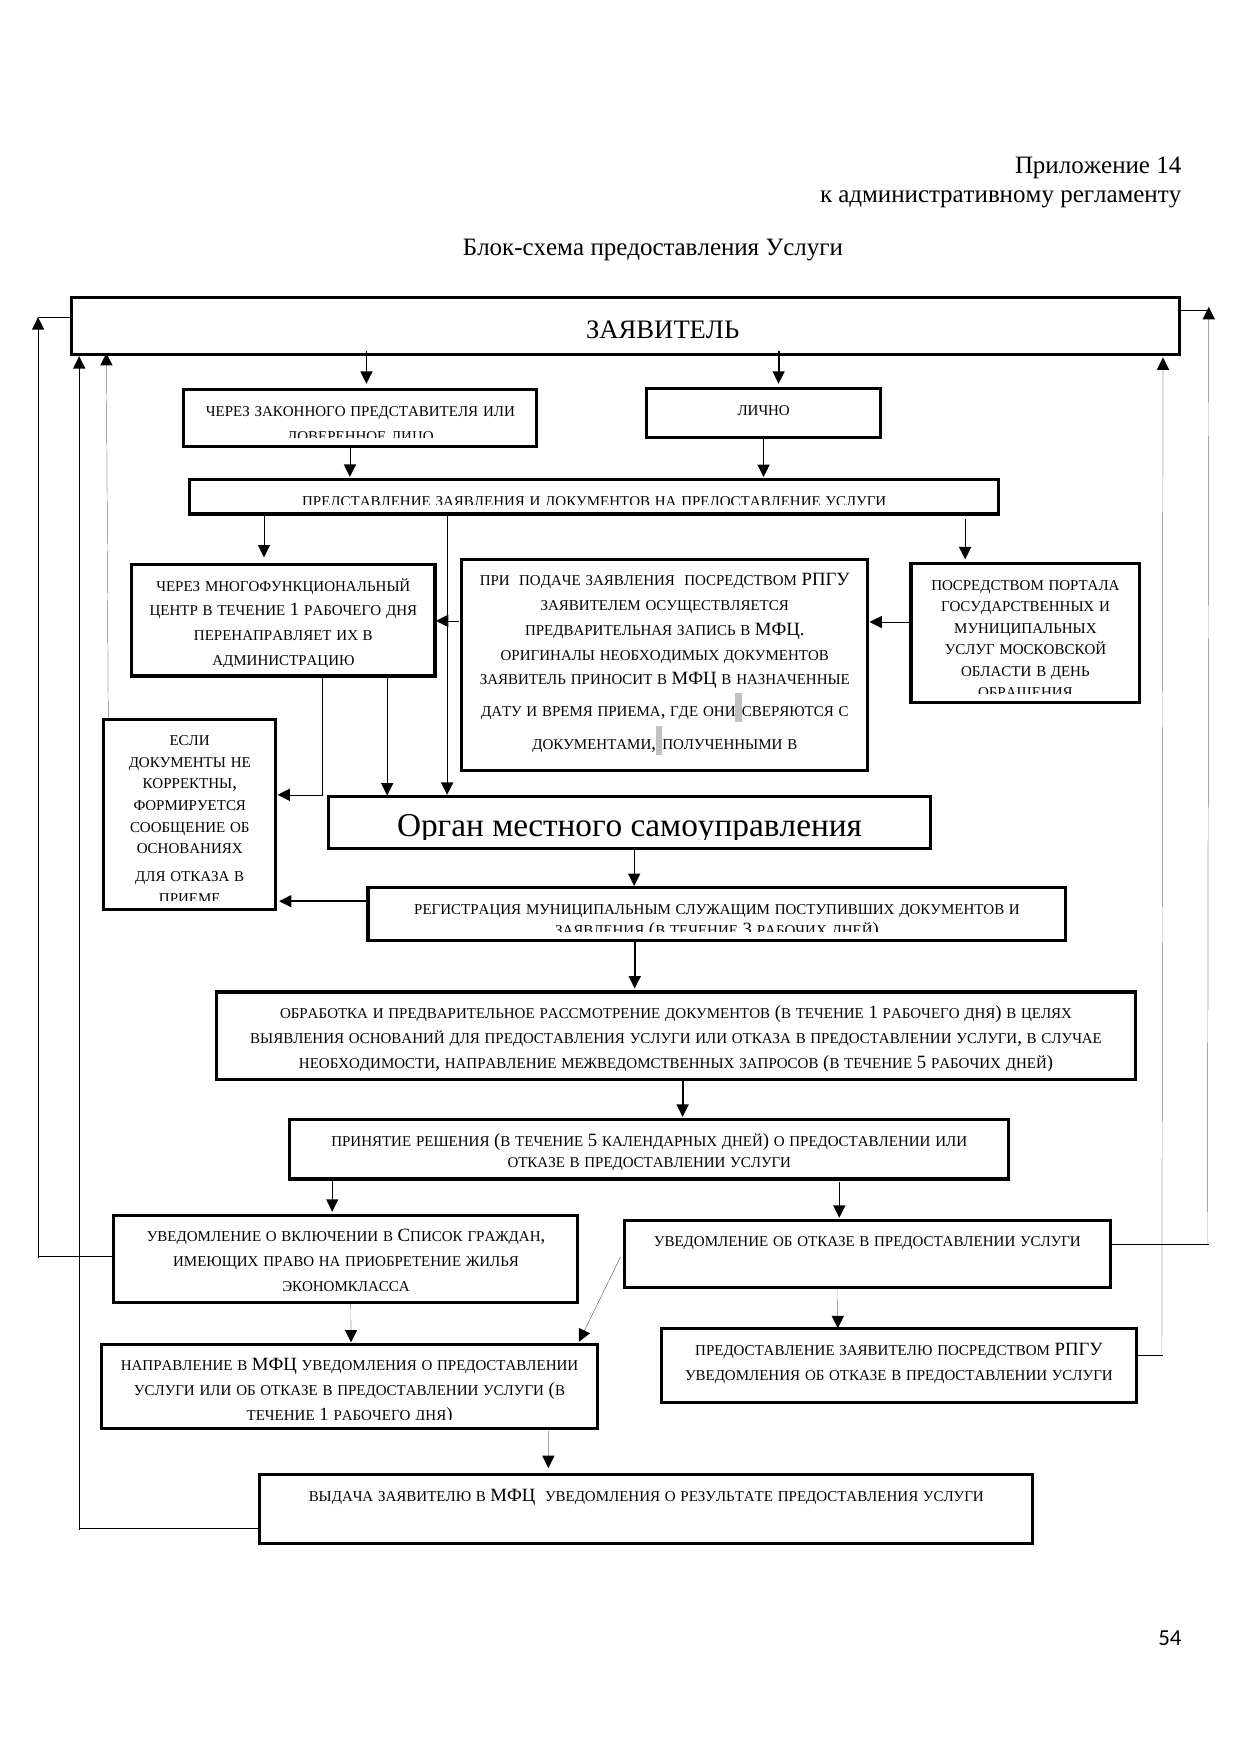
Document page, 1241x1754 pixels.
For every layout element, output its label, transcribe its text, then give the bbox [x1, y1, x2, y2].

text Блок-схема предоставления Услуги [118, 232, 1181, 261]
text к административному регламенту [118, 179, 1181, 207]
text Приложение 14 [118, 150, 1181, 179]
